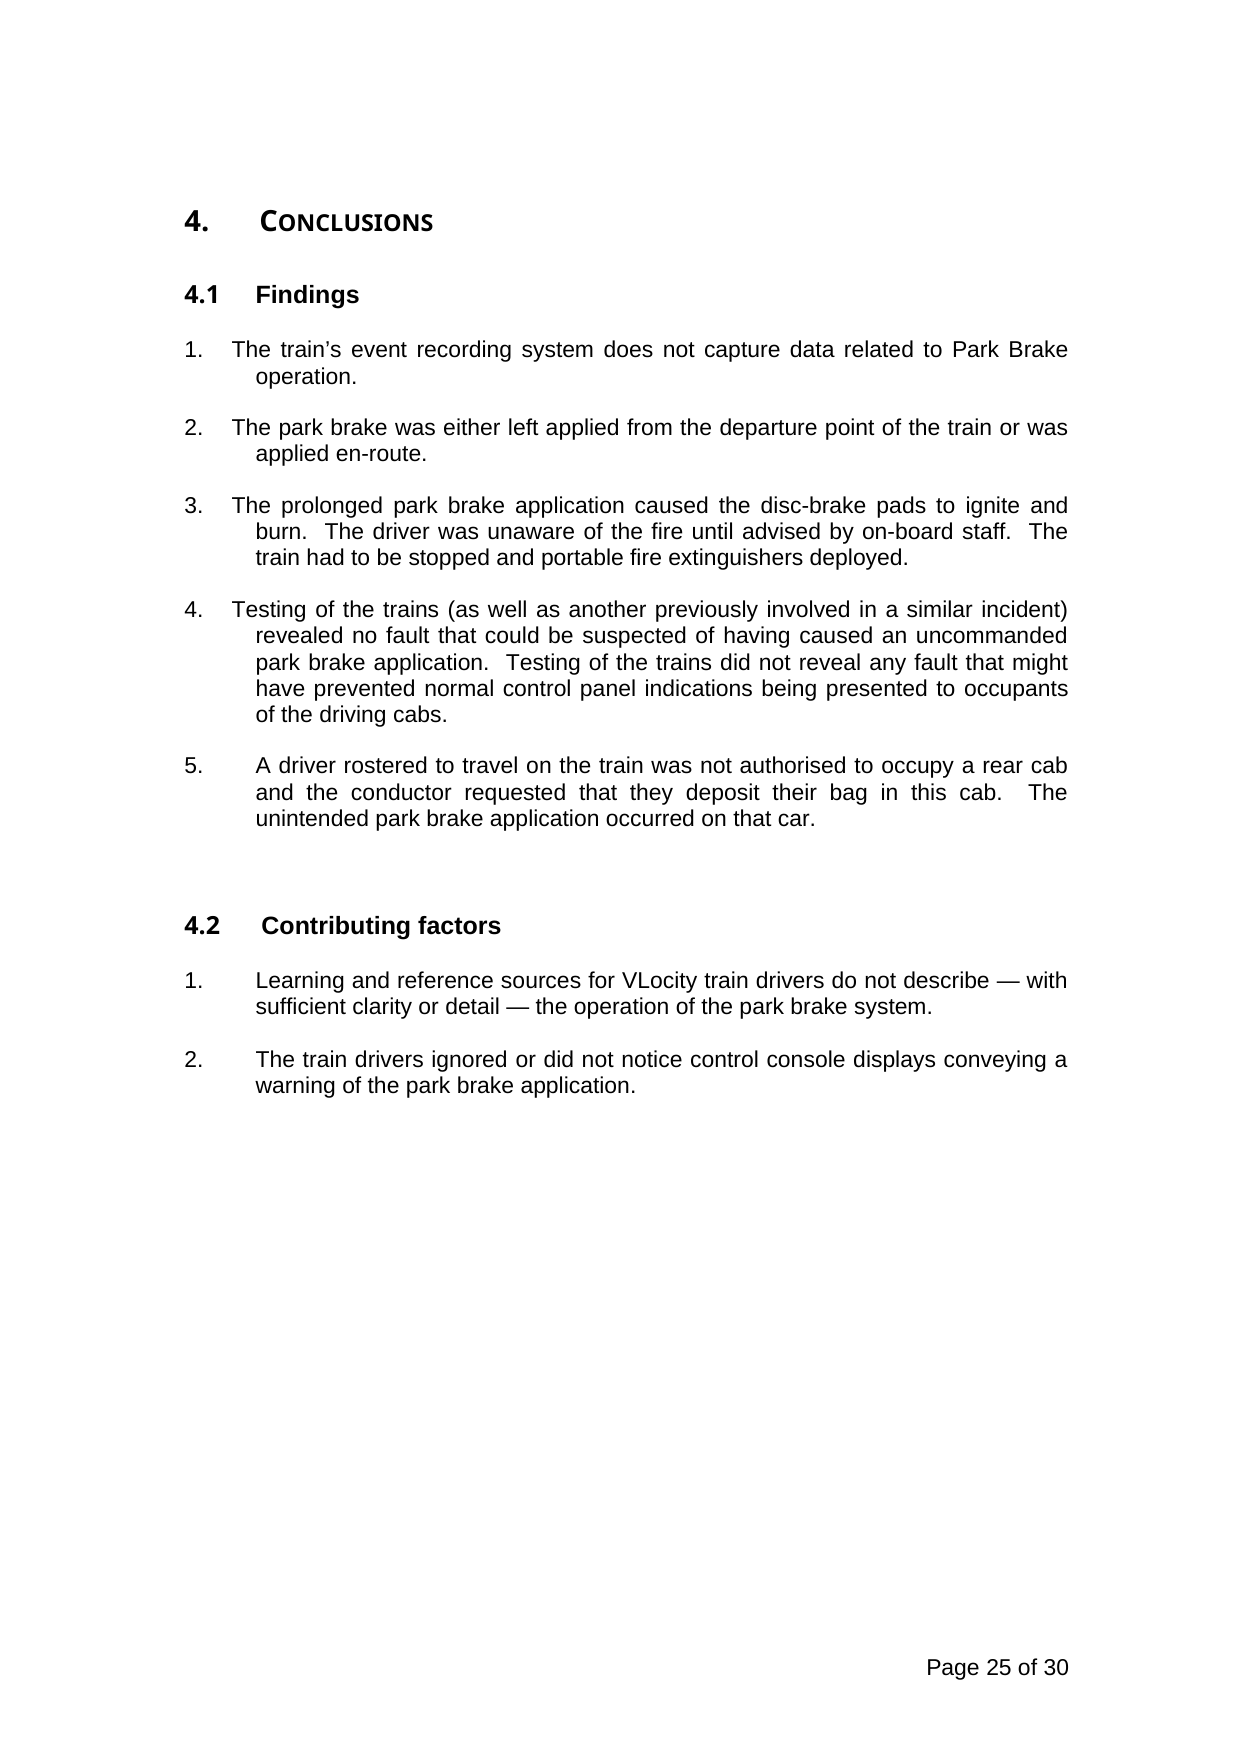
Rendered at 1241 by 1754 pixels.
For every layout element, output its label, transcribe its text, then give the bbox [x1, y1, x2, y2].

text 5. A driver rostered to travel on the train was not authorised to occupy a rear cab and the conductor requested that they deposit their bag in this cab. The unintended park brake application occurred on that car. [184, 752, 1069, 832]
list The train’s event recording system does not capture data related to Park Brake operation. [184, 336, 1069, 389]
list The park brake was either left applied from the departure point of the train or was applied en-route. [184, 414, 1069, 467]
list Testing of the trains (as well as another previously involved in a similar incident) revealed no fault that could be suspected of having caused an uncommanded park brake application. Testing of the trains did not reveal any fault that might have prevented normal control panel indications being presented to occupants of the driving cabs. [184, 596, 1069, 727]
text 2. The train drivers ignored or did not notice control console displays conveying a warning of the park brake application. [184, 1046, 1069, 1099]
subtitle Conclusions [184, 200, 1069, 240]
subtitle Contributing factors [184, 908, 1069, 942]
text 1. Learning and reference sources for VLocity train drivers do not describe — with sufficient clarity or detail — the operation of the park brake system. [184, 967, 1069, 1020]
subtitle Findings [184, 277, 1069, 311]
list The prolonged park brake application caused the disc-brake pads to ignite and burn. The driver was unaware of the fire until advised by on-board staff. The train had to be stopped and portable fire extinguishers deployed. [184, 492, 1069, 571]
